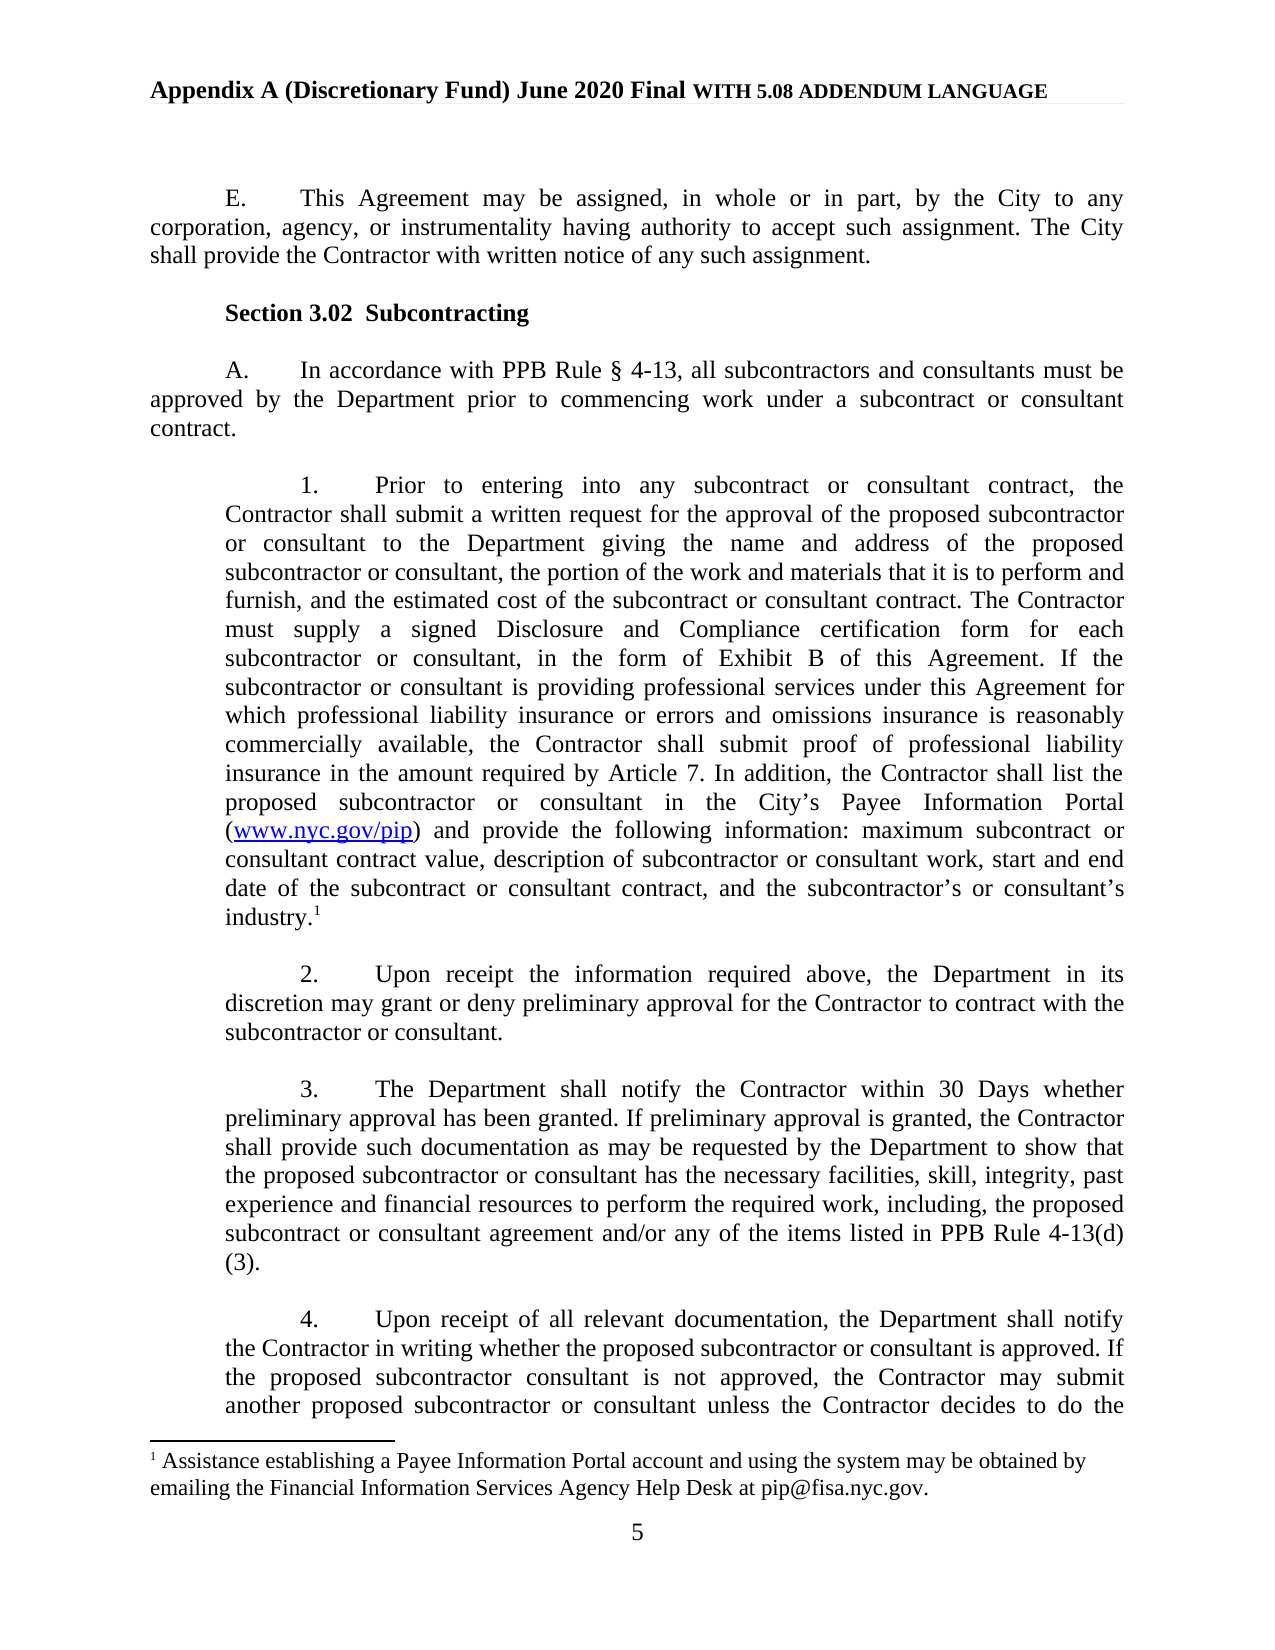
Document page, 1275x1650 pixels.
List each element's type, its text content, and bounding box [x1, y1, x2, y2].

list The Department shall notify the Contractor within 30 Days whether preliminary approval has been granted. If preliminary approval is granted, the Contractor shall provide such documentation as may be requested by the Department to show that the proposed subcontractor or consultant has the necessary facilities, skill, integrity, past experience and financial resources to perform the required work, including, the proposed subcontract or consultant agreement and/or any of the items listed in PPB Rule 4-13(d)(3). [225, 1074, 1125, 1275]
list Section 3.02 Subcontracting [150, 298, 1125, 327]
list Upon receipt the information required above, the Department in its discretion may grant or deny preliminary approval for the Contractor to contract with the subcontractor or consultant. [225, 959, 1125, 1045]
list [225, 1304, 1125, 1419]
list In accordance with PPB Rule § 4-13, all subcontractors and consultants must be approved by the Department prior to commencing work under a subcontract or consultant contract. [150, 355, 1125, 442]
list Prior to entering into any subcontract or consultant contract, the Contractor shall submit a written request for the approval of the proposed subcontractor or consultant to the Department giving the name and address of the proposed subcontractor or consultant, the portion of the work and materials that it is to perform and furnish, and the estimated cost of the subcontract or consultant contract. The Contractor must supply a signed Disclosure and Compliance certification form for each subcontractor or consultant, in the form of Exhibit B of this Agreement. If the subcontractor or consultant is providing professional services under this Agreement for which professional liability insurance or errors and omissions insurance is reasonably commercially available, the Contractor shall submit proof of professional liability insurance in the amount required by Article 7. In addition, the Contractor shall list the proposed subcontractor or consultant in the City’s Payee Information Portal (www.nyc.gov/pip) and provide the following information: maximum subcontract or consultant contract value, description of subcontractor or consultant work, start and end date of the subcontract or consultant contract, and the subcontractor’s or consultant’s industry. [225, 470, 1125, 930]
list This Agreement may be assigned, in whole or in part, by the City to any corporation, agency, or instrumentality having authority to accept such assignment. The City shall provide the Contractor with written notice of any such assignment. [150, 183, 1125, 269]
